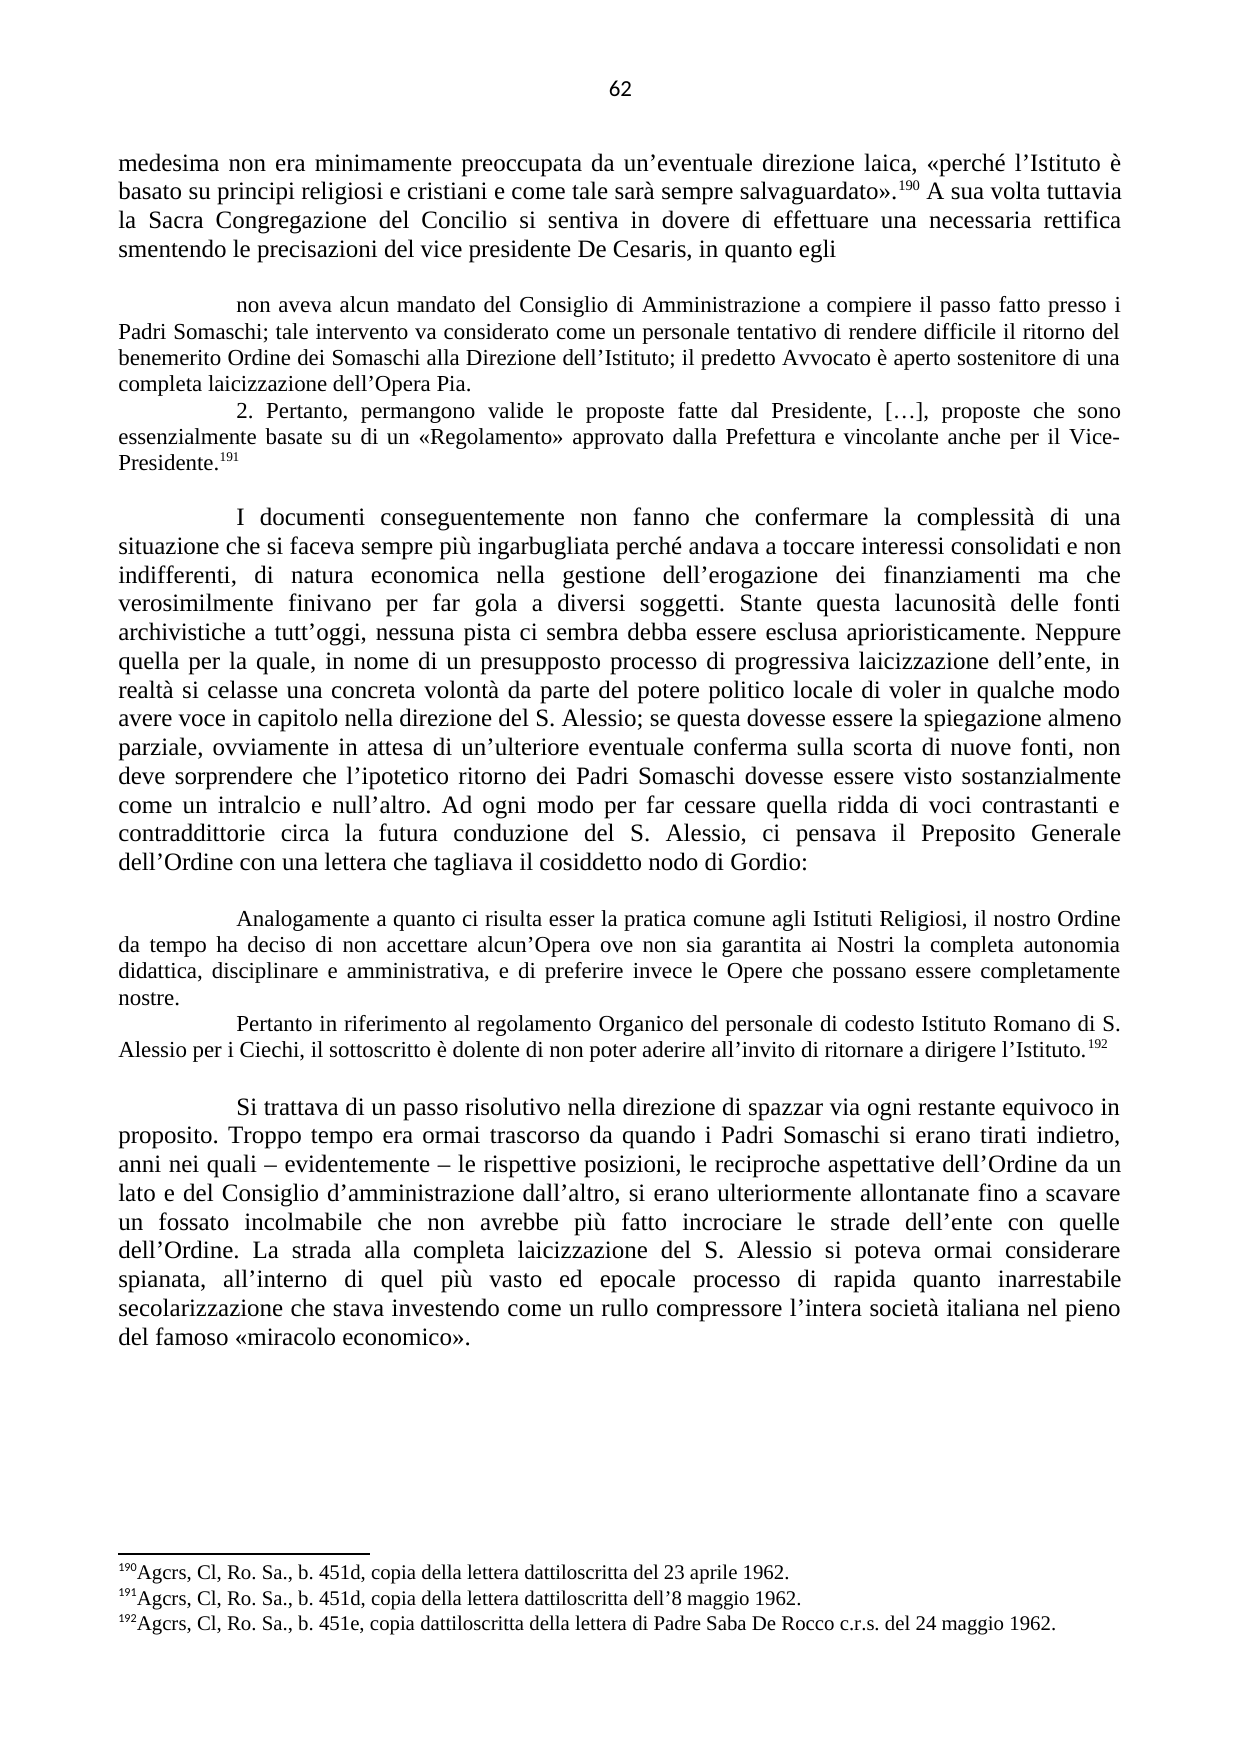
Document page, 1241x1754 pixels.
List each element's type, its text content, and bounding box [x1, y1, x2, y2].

text Analogamente a quanto ci risulta esser la pratica comune agli Istituti Religiosi, il nostro Ordine da tempo ha deciso di non accettare alcun’Opera ove non sia garantita ai Nostri la completa autonomia didattica, disciplinare e amministrativa, e di preferire invece le Opere che possano essere completamente nostre. [118, 905, 1122, 1010]
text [118, 148, 1122, 263]
text Pertanto in riferimento al regolamento Organico del personale di codesto Istituto Romano di S. Alessio per i Ciechi, il sottoscritto è dolente di non poter aderire all’invito di ritornare a dirigere l’Istituto. [118, 1010, 1122, 1063]
text 2. Pertanto, permangono valide le proposte fatte dal Presidente, […], proposte che sono essenzialmente basate su di un «Regolamento» approvato dalla Prefettura e vincolante anche per il Vice-Presidente. [118, 397, 1122, 476]
text I documenti conseguentemente non fanno che confermare la complessità di una situazione che si faceva sempre più ingarbugliata perché andava a toccare interessi consolidati e non indifferenti, di natura economica nella gestione dell’erogazione dei finanziamenti ma che verosimilmente finivano per far gola a diversi soggetti. Stante questa lacunosità delle fonti archivistiche a tutt’oggi, nessuna pista ci sembra debba essere esclusa aprioristicamente. Neppure quella per la quale, in nome di un presupposto processo di progressiva laicizzazione dell’ente, in realtà si celasse una concreta volontà da parte del potere politico locale di voler in qualche modo avere voce in capitolo nella direzione del S. Alessio; se questa dovesse essere la spiegazione almeno parziale, ovviamente in attesa di un’ulteriore eventuale conferma sulla scorta di nuove fonti, non deve sorprendere che l’ipotetico ritorno dei Padri Somaschi dovesse essere visto sostanzialmente come un intralcio e null’altro. Ad ogni modo per far cessare quella ridda di voci contrastanti e contraddittorie circa la futura conduzione del S. Alessio, ci pensava il Preposito Generale dell’Ordine con una lettera che tagliava il cosiddetto nodo di Gordio: [118, 502, 1122, 876]
text non aveva alcun mandato del Consiglio di Amministrazione a compiere il passo fatto presso i Padri Somaschi; tale intervento va considerato come un personale tentativo di rendere difficile il ritorno del benemerito Ordine dei Somaschi alla Direzione dell’Istituto; il predetto Avvocato è aperto sostenitore di una completa laicizzazione dell’Opera Pia. [118, 291, 1122, 397]
text Si trattava di un passo risolutivo nella direzione di spazzar via ogni restante equivoco in proposito. Troppo tempo era ormai trascorso da quando i Padri Somaschi si erano tirati indietro, anni nei quali – evidentemente – le rispettive posizioni, le reciproche aspettative dell’Ordine da un lato e del Consiglio d’amministrazione dall’altro, si erano ulteriormente allontanate fino a scavare un fossato incolmabile che non avrebbe più fatto incrociare le strade dell’ente con quelle dell’Ordine. La strada alla completa laicizzazione del S. Alessio si poteva ormai considerare spianata, all’interno di quel più vasto ed epocale processo di rapida quanto inarrestabile secolarizzazione che stava investendo come un rullo compressore l’intera società italiana nel pieno del famoso «miracolo economico». [118, 1092, 1122, 1350]
